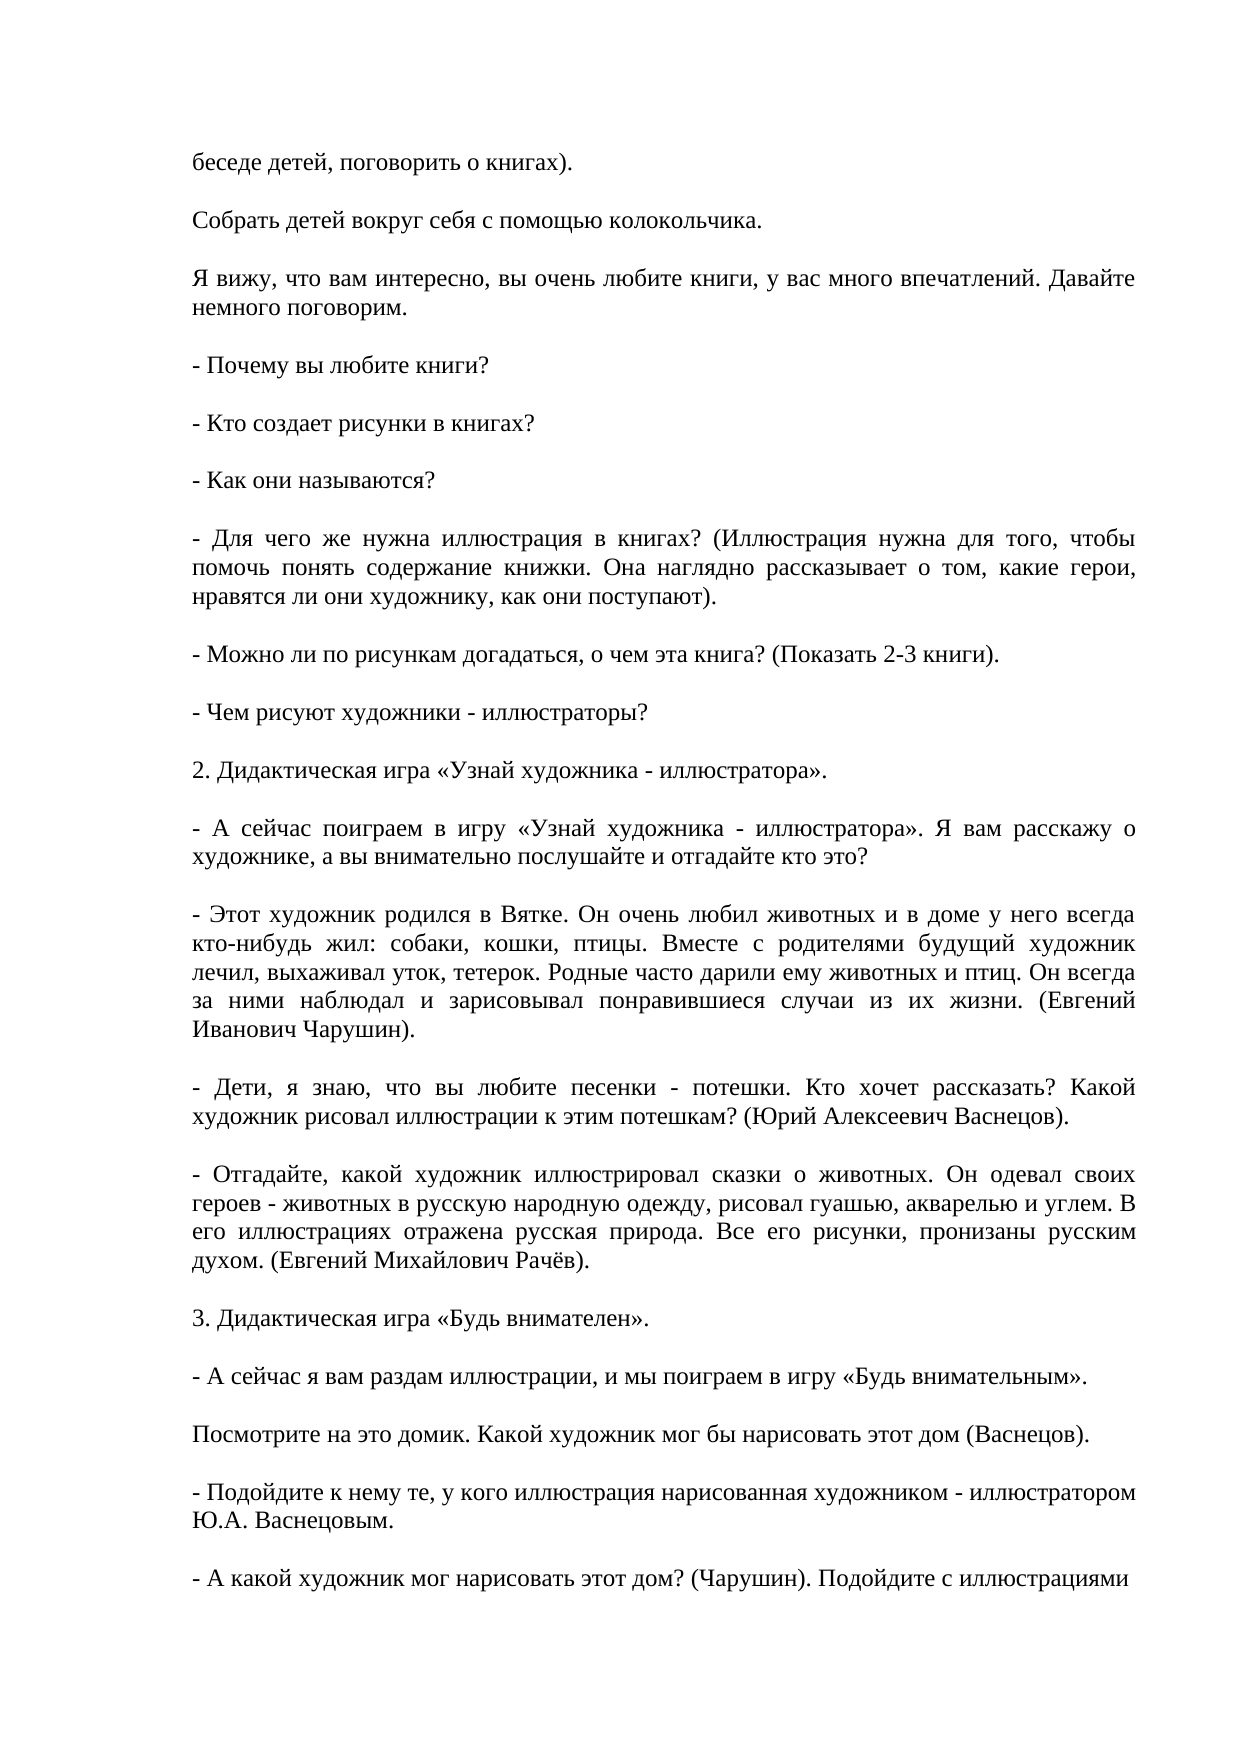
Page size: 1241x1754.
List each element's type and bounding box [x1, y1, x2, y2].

table_header [192, 118, 1137, 1592]
